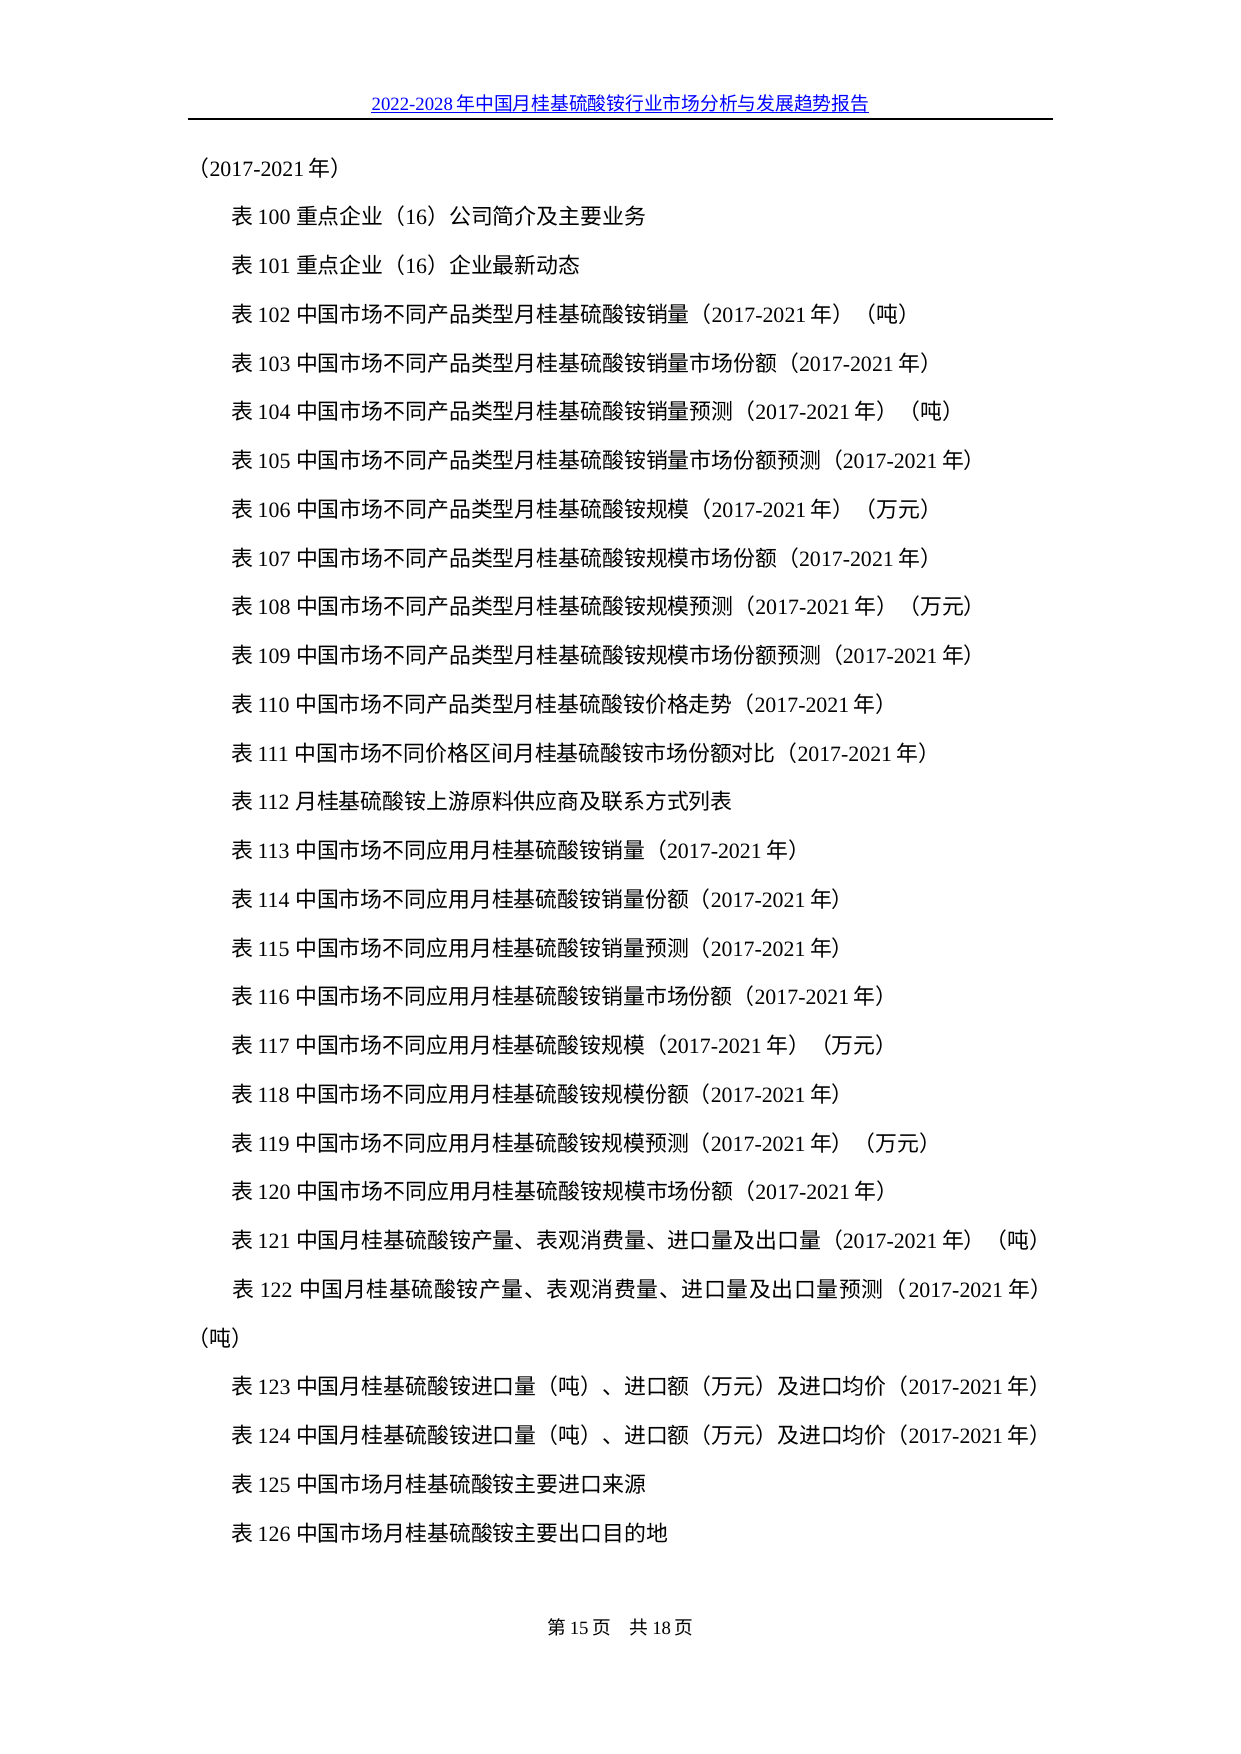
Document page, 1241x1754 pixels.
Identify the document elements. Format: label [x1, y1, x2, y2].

text [187, 150, 1053, 1548]
